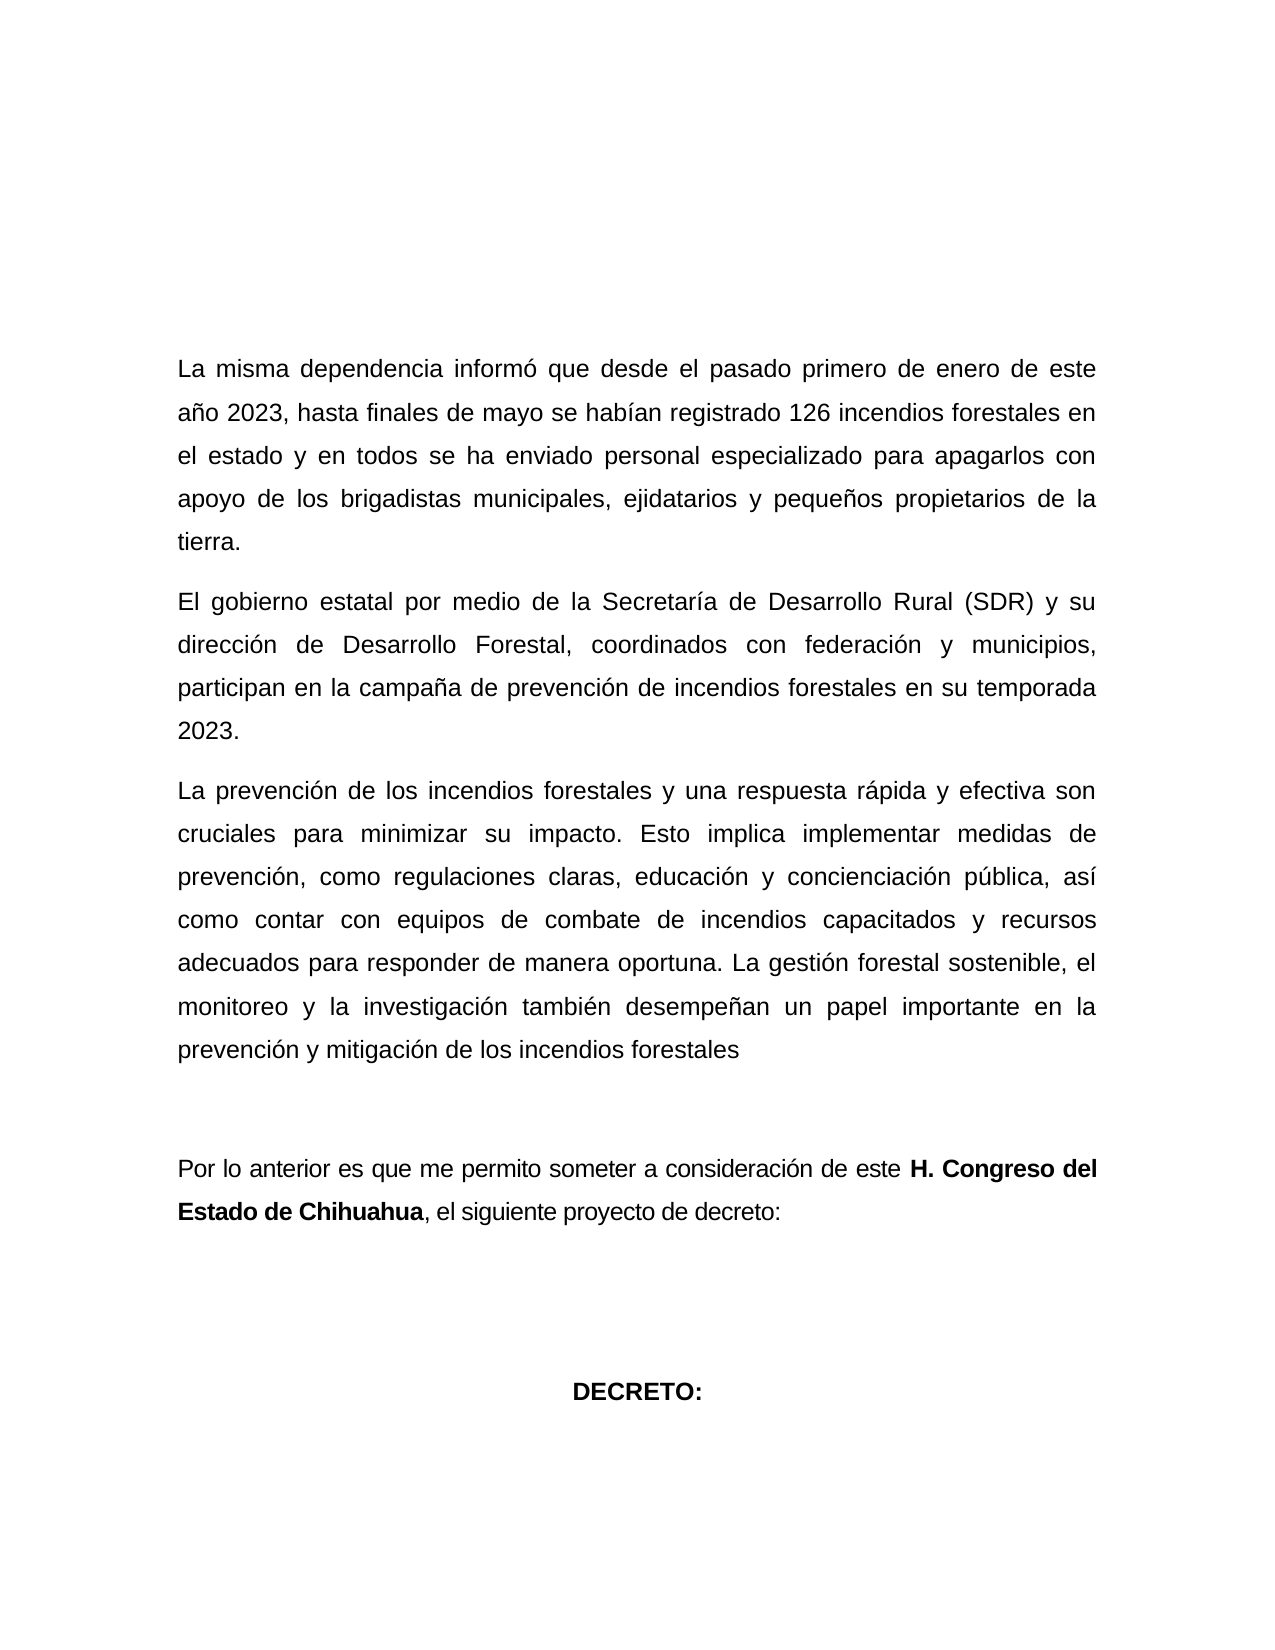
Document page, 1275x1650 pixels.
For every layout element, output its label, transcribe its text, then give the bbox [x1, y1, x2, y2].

text DECRETO: [177, 1377, 1098, 1405]
text La prevención de los incendios forestales y una respuesta rápida y efectiva son cruciales para minimizar su impacto. Esto implica implementar medidas de prevención, como regulaciones claras, educación y concienciación pública, así como contar con equipos de combate de incendios capacitados y recursos adecuados para responder de manera oportuna. La gestión forestal sostenible, el monitoreo y la investigación también desempeñan un papel importante en la prevención y mitigación de los incendios forestales [177, 776, 1098, 1063]
text La misma dependencia informó que desde el pasado primero de enero de este año 2023, hasta finales de mayo se habían registrado 126 incendios forestales en el estado y en todos se ha enviado personal especializado para apagarlos con apoyo de los brigadistas municipales, ejidatarios y pequeños propietarios de la tierra. [177, 354, 1098, 556]
text Por lo anterior es que me permito someter a consideración de este H. Congreso del Estado de Chihuahua, el siguiente proyecto de decreto: [177, 1183, 1098, 1226]
text El gobierno estatal por medio de la Secretaría de Desarrollo Rural (SDR) y su dirección de Desarrollo Forestal, coordinados con federación y municipios, participan en la campaña de prevención de incendios forestales en su temporada 2023. [177, 587, 1098, 745]
